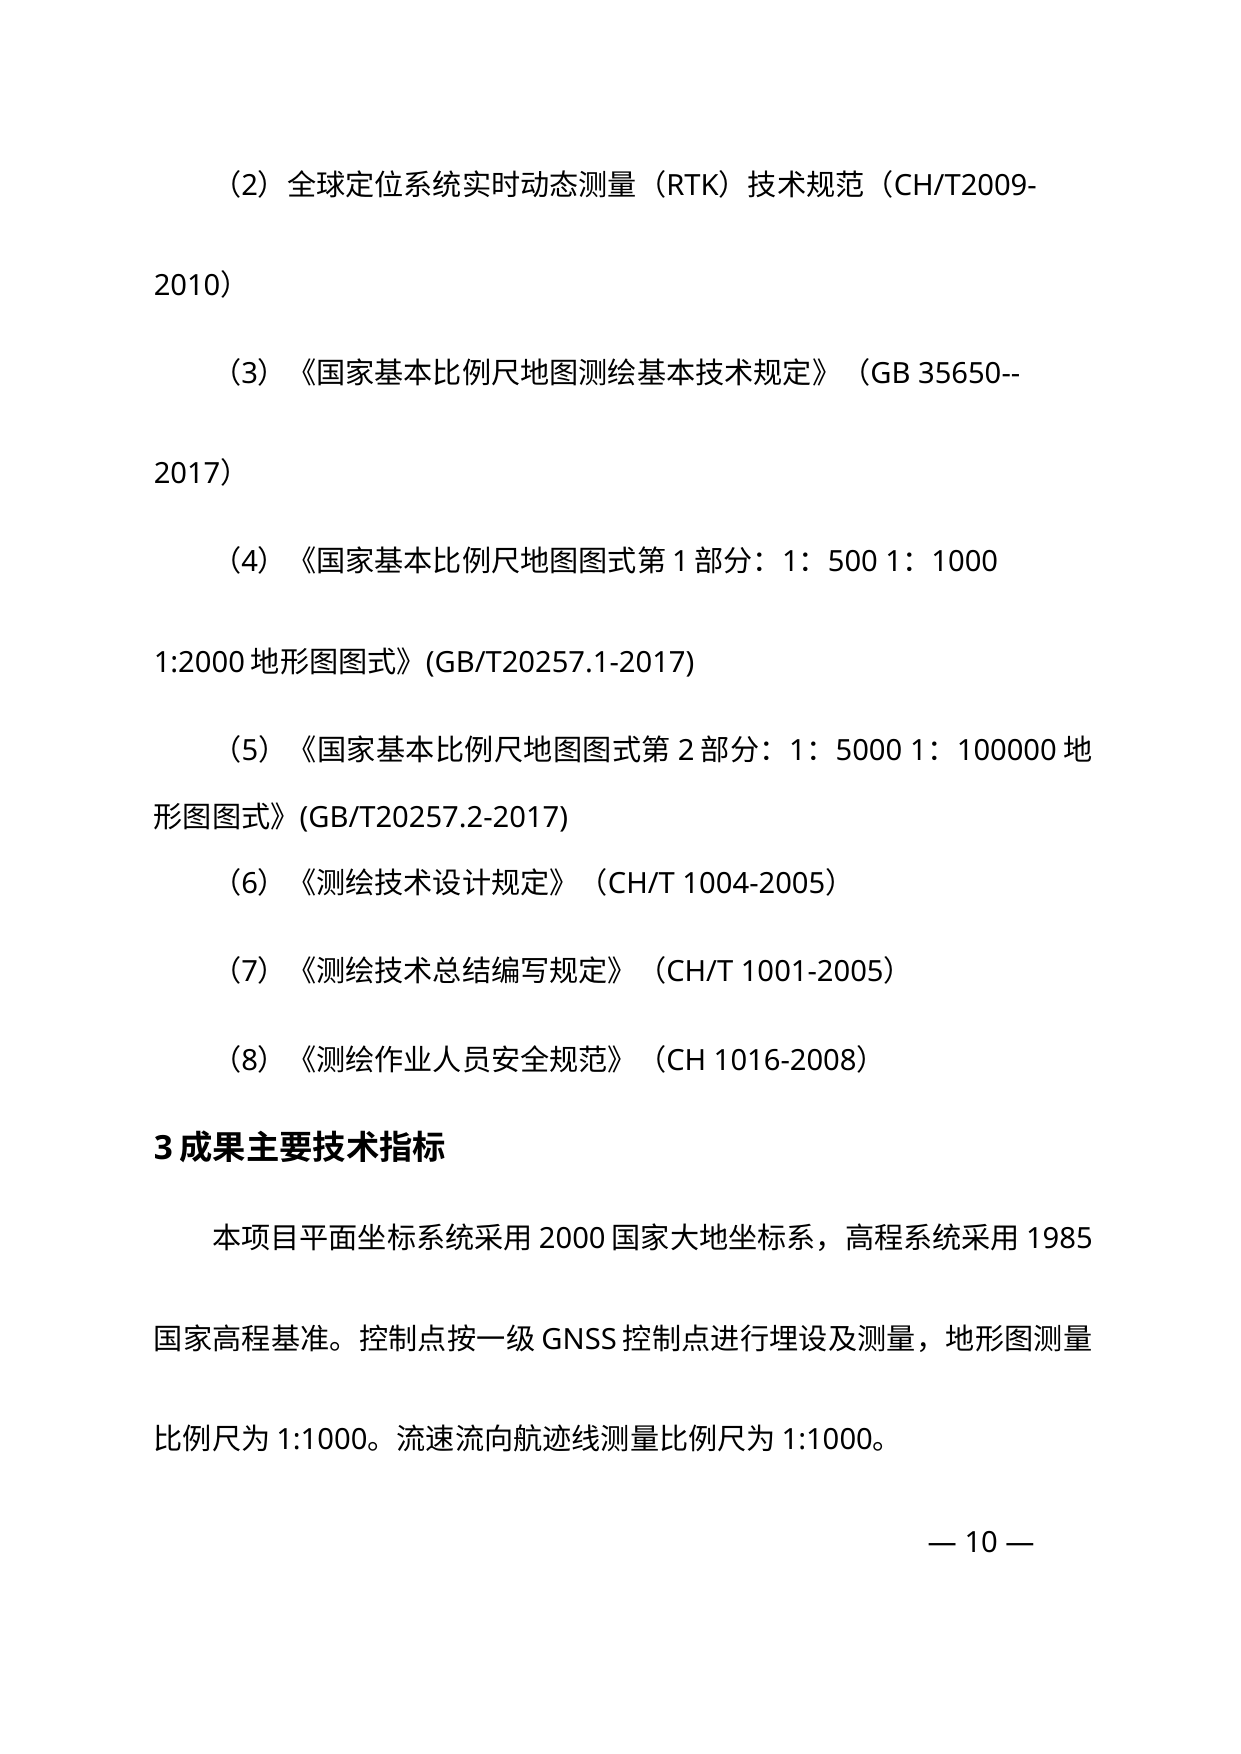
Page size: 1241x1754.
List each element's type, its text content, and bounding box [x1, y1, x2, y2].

text （4）《国家基本比例尺地图图式第1部分：1：500 1：1000 1:2000地形图图式》(GB/T20257.1-2017) [153, 526, 1093, 693]
text （2）全球定位系统实时动态测量（RTK）技术规范（CH/T2009-2010） [153, 149, 1093, 316]
subtitle 3成果主要技术指标 [153, 1112, 1093, 1179]
text （3）《国家基本比例尺地图测绘基本技术规定》（GB 35650--2017） [153, 337, 1093, 504]
text 本项目平面坐标系统采用2000国家大地坐标系，高程系统采用1985国家高程基准。控制点按一级GNSS控制点进行埋设及测量，地形图测量比例尺为1:1000。流速流向航迹线测量比例尺为1:1000。 [153, 1203, 1093, 1470]
text （5）《国家基本比例尺地图图式第2部分：1：5000 1：100000地形图图式》(GB/T20257.2-2017) [153, 714, 1093, 848]
text （8）《测绘作业人员安全规范》（CH 1016-2008） [153, 1024, 1093, 1091]
text （6）《测绘技术设计规定》（CH/T 1004-2005） [153, 848, 1093, 915]
text （7）《测绘技术总结编写规定》（CH/T 1001-2005） [153, 936, 1093, 1003]
